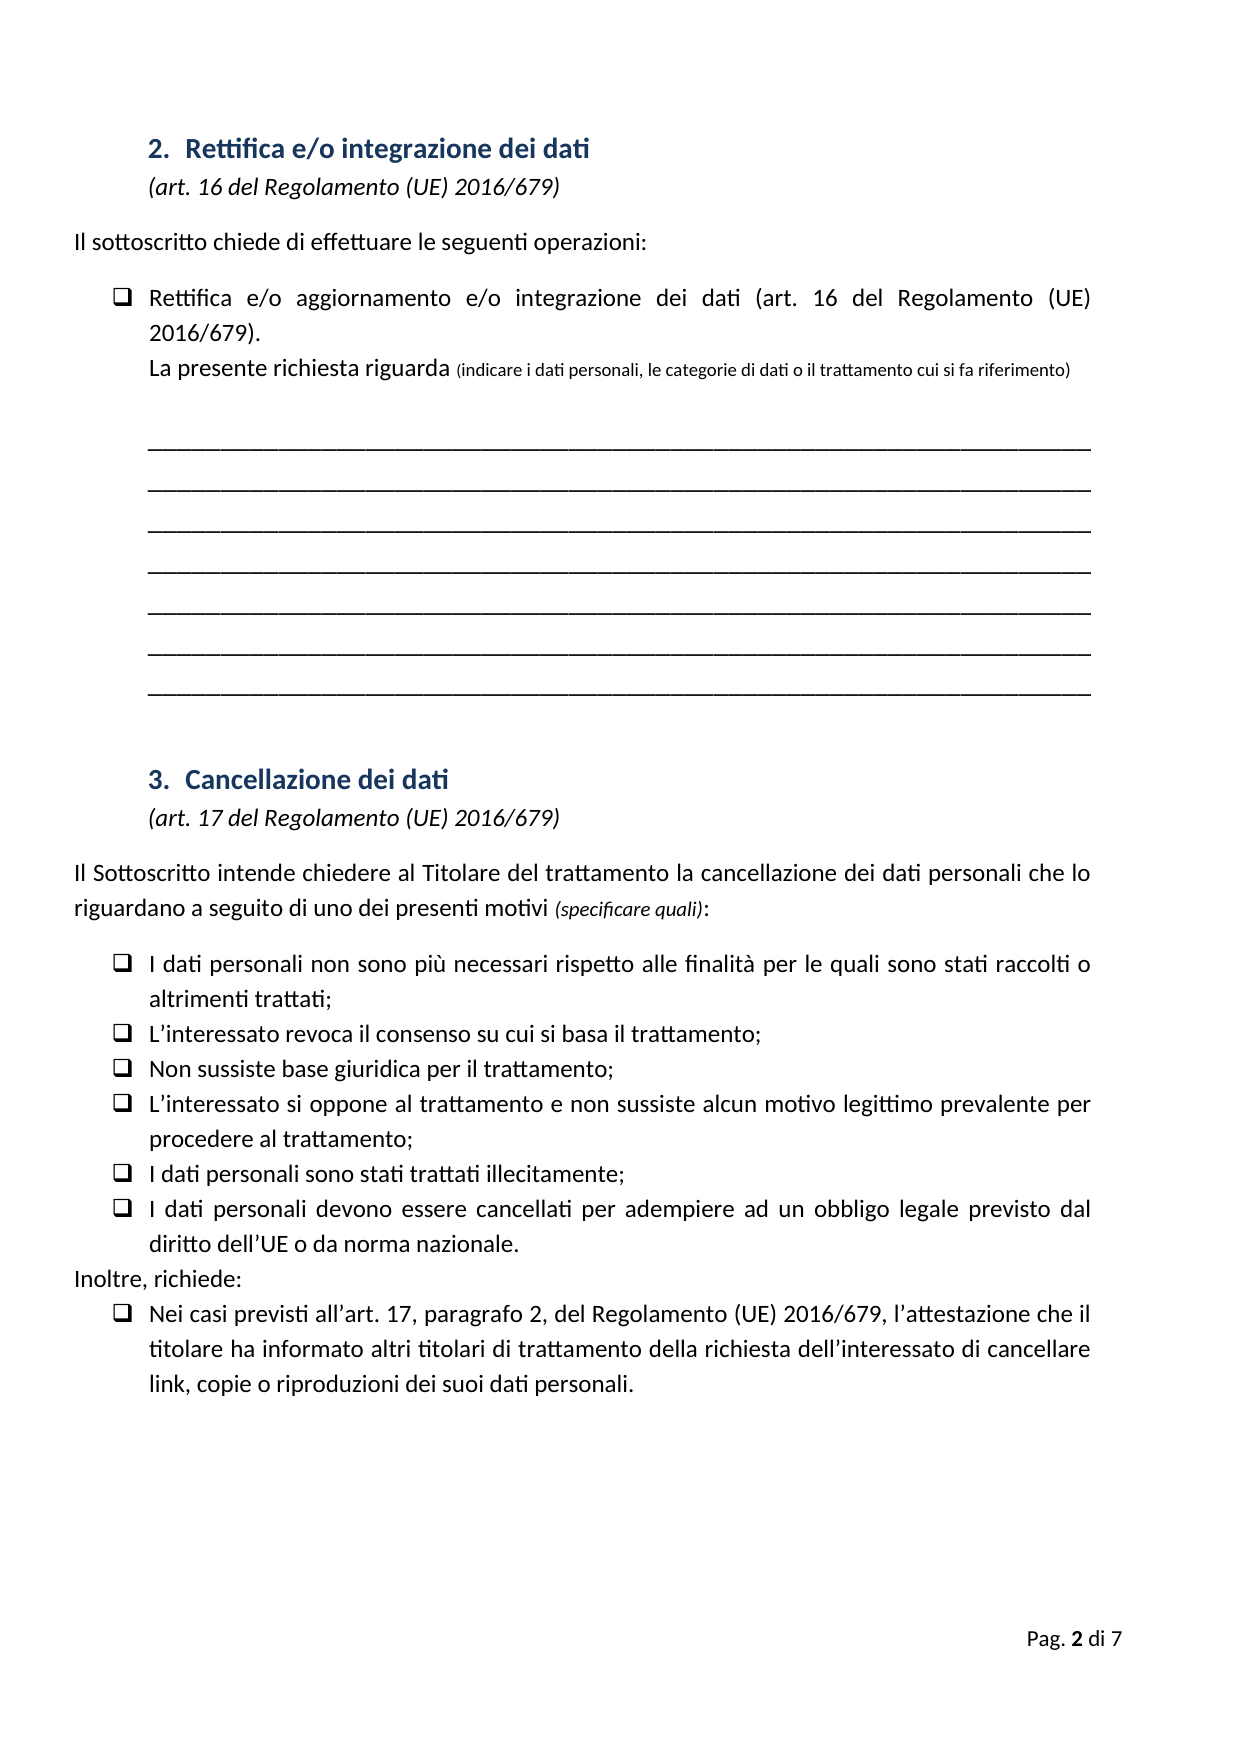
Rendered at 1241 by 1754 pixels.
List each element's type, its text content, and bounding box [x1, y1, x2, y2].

list I dati personali devono essere cancellati per adempiere ad un obbligo legale previsto dal diritto dell’UE o da norma nazionale. [111, 1193, 1092, 1259]
list L’interessato revoca il consenso su cui si basa il trattamento; [111, 1018, 1092, 1049]
text Il Sottoscritto intende chiedere al Titolare del trattamento la cancellazione dei dati personali che lo riguardano a seguito di uno dei presenti motivi (specificare quali): [74, 857, 1092, 923]
list I dati personali non sono più necessari rispetto alle finalità per le quali sono stati raccolti o altrimenti trattati; [111, 948, 1092, 1014]
list Cancellazione dei dati [148, 761, 1093, 796]
list I dati personali sono stati trattati illecitamente; [111, 1158, 1092, 1189]
list (art. 17 del Regolamento (UE) 2016/679) [148, 802, 1093, 832]
text _______________________________________________________________________________________________________________________________________________________________________________________________________________________________________________________________________________________________________________________________________________________________________________________________________________________________________________________________________ [148, 419, 1093, 700]
list Non sussiste base giuridica per il trattamento; [111, 1053, 1092, 1084]
list Nei casi previsti all’art. 17, paragrafo 2, del Regolamento (UE) 2016/679, l’attestazione che il titolare ha informato altri titolari di trattamento della richiesta dell’interessato di cancellare link, copie o riproduzioni dei suoi dati personali. [111, 1298, 1093, 1399]
list Rettifica e/o aggiornamento e/o integrazione dei dati (art. 16 del Regolamento (UE) 2016/679). [111, 282, 1093, 348]
text Il sottoscritto chiede di effettuare le seguenti operazioni: [74, 227, 1093, 257]
text Inoltre, richiede: [74, 1263, 1092, 1294]
list La presente richiesta riguarda (indicare i dati personali, le categorie di dati o il trattamento cui si fa riferimento) [149, 352, 1092, 383]
list (art. 16 del Regolamento (UE) 2016/679) [148, 171, 1093, 201]
list L’interessato si oppone al trattamento e non sussiste alcun motivo legittimo prevalente per procedere al trattamento; [111, 1088, 1092, 1154]
list Rettifica e/o integrazione dei dati [148, 130, 1093, 165]
